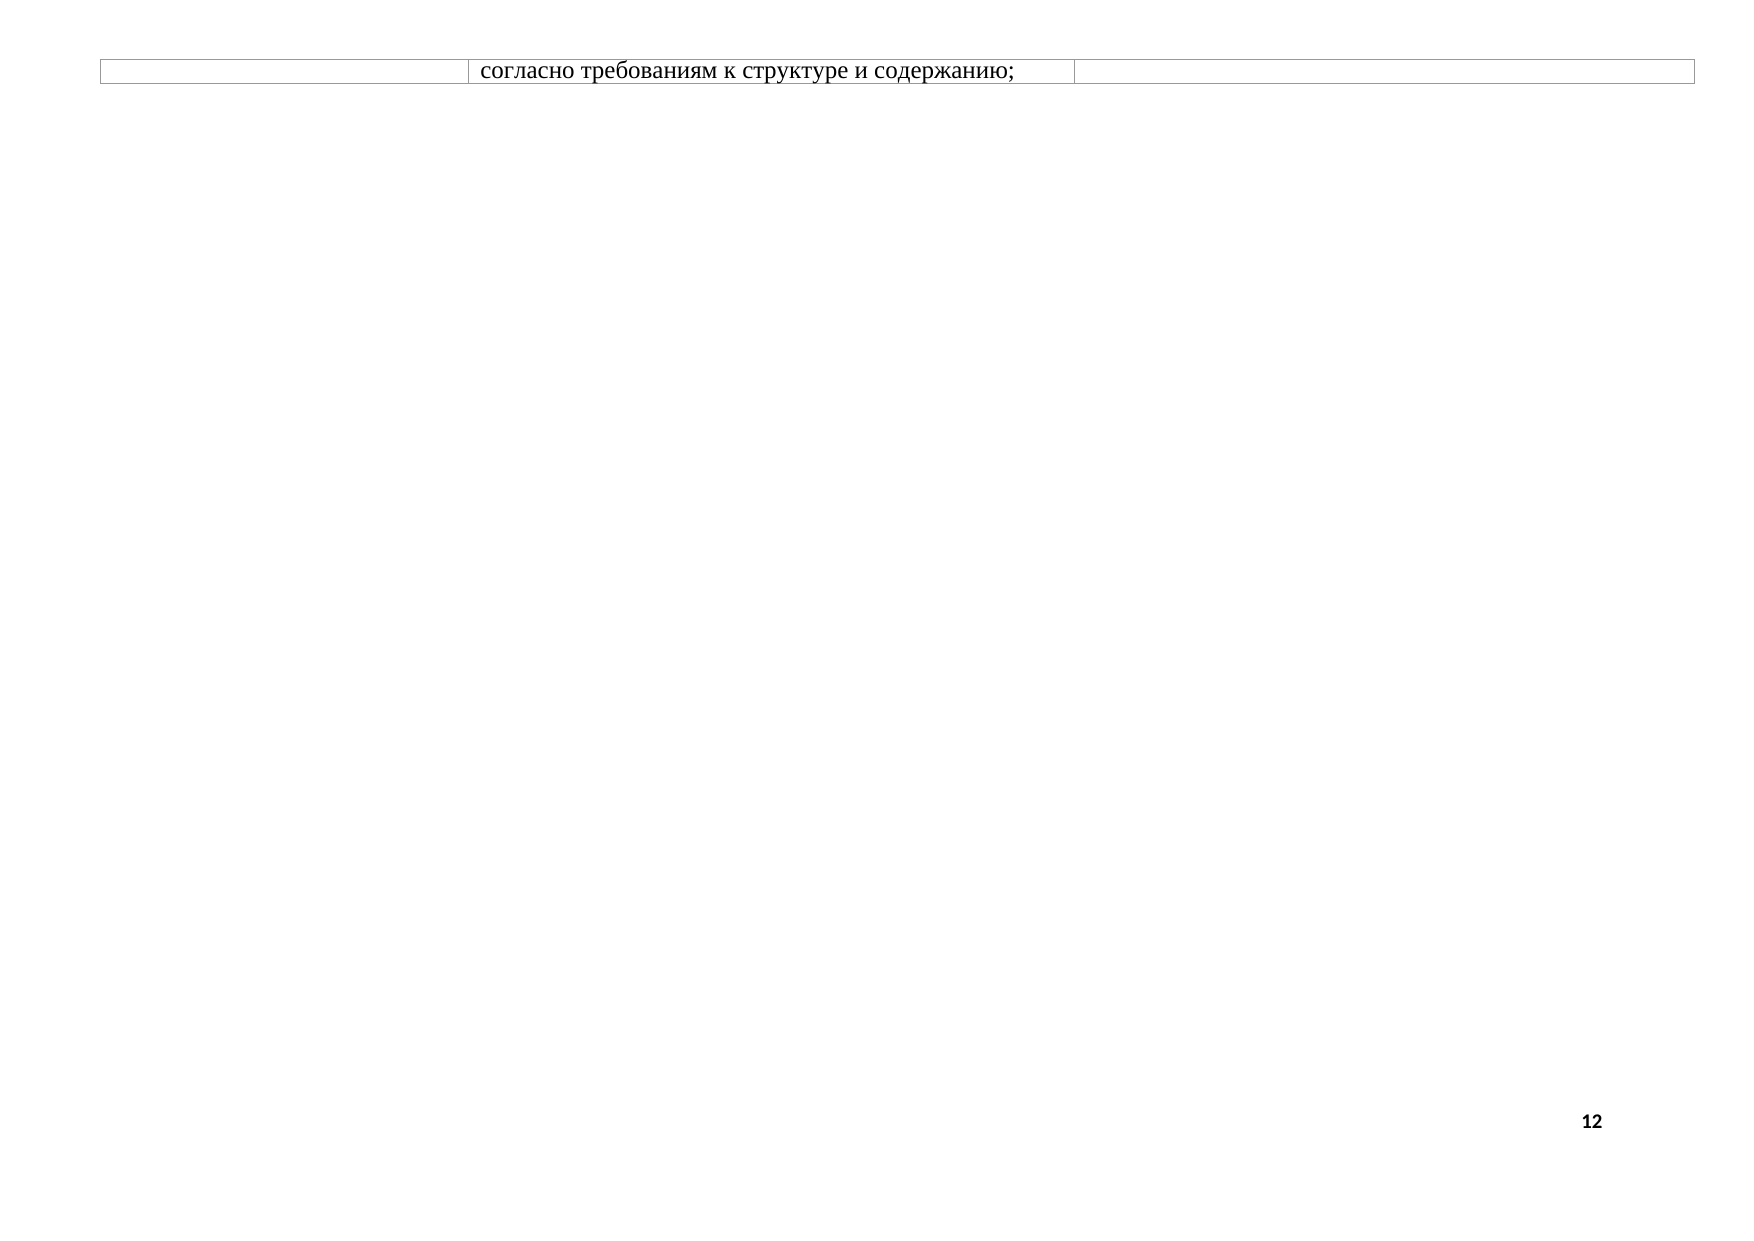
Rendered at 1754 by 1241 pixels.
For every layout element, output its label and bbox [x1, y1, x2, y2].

table_cell [101, 60, 468, 83]
table_cell [1075, 60, 1694, 83]
table_cell [469, 60, 1074, 83]
